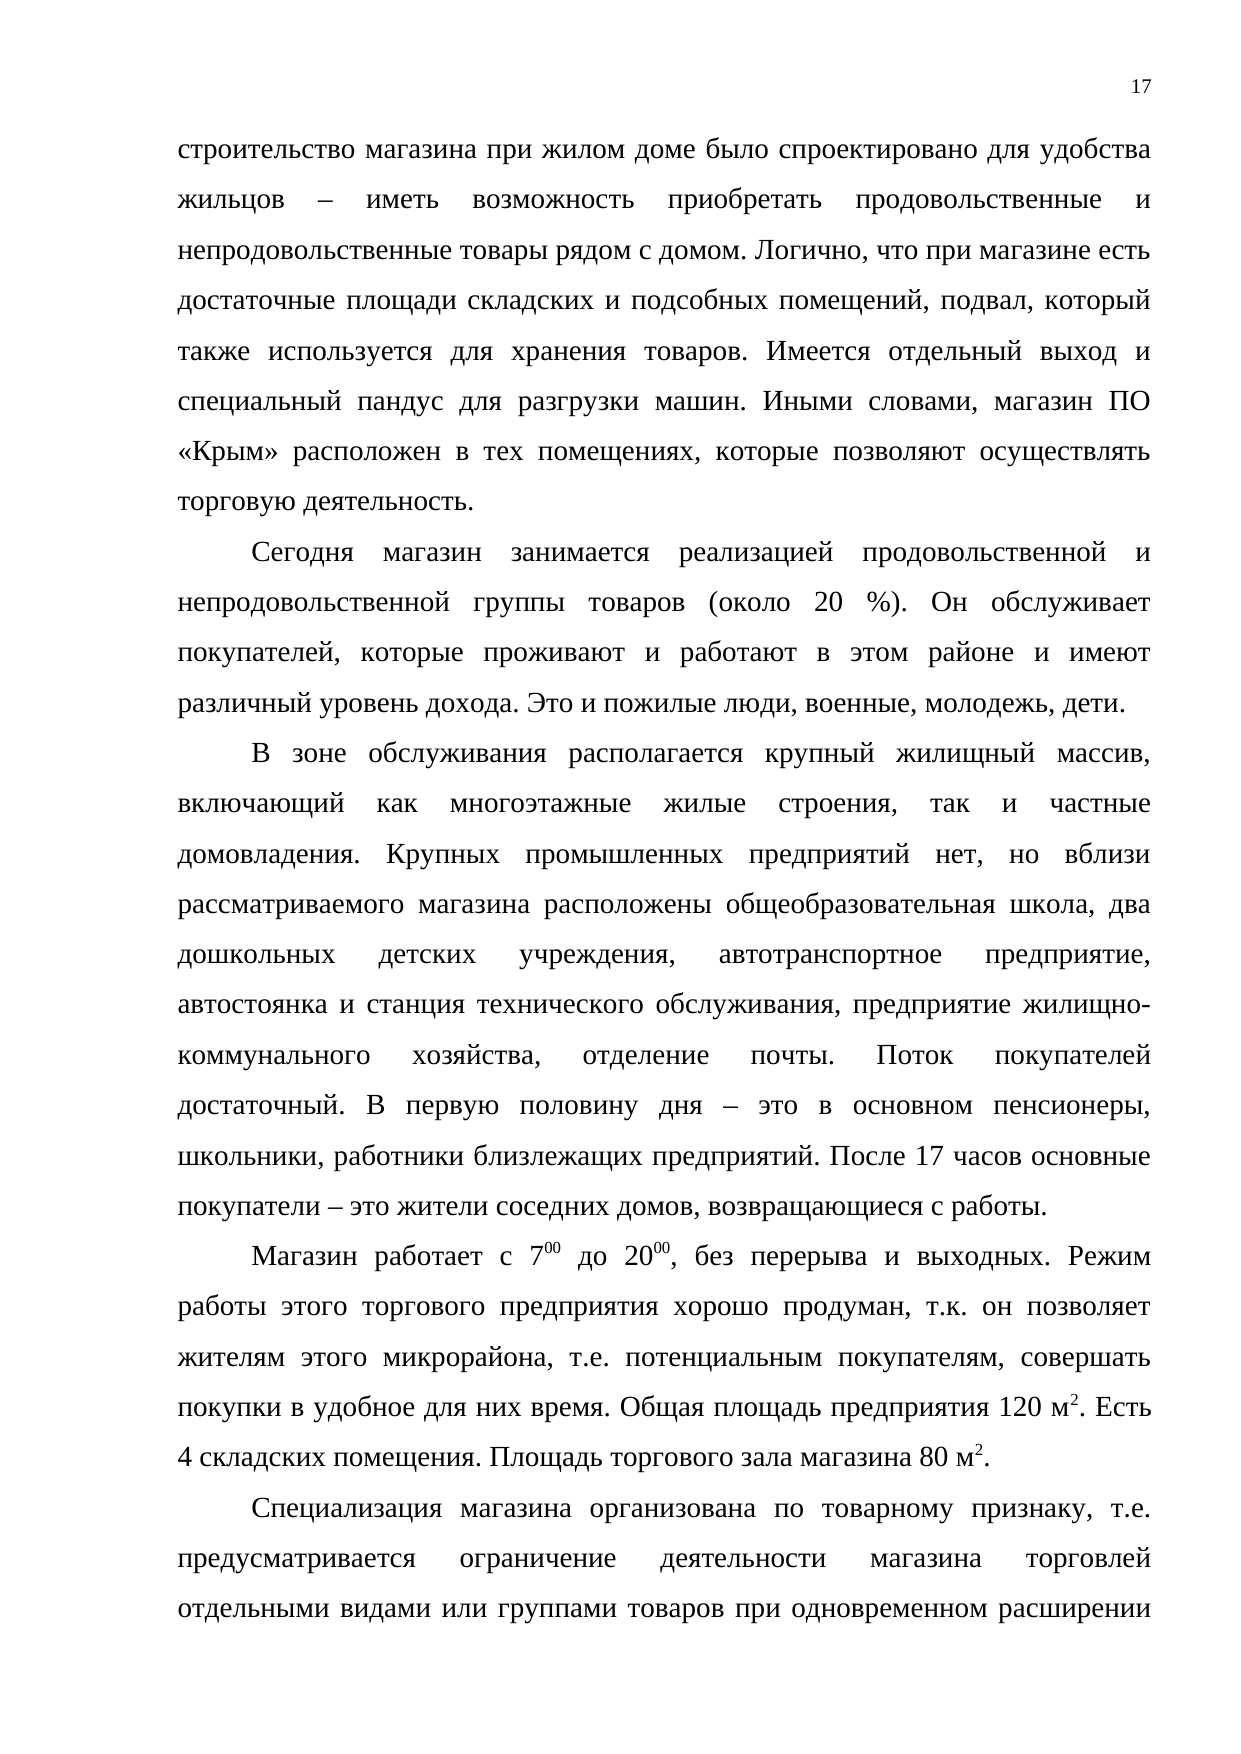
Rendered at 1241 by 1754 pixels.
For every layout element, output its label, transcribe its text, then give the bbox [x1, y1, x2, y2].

text В зоне обслуживания располагается крупный жилищный массив, включающий как многоэтажные жилые строения, так и частные домовладения. Крупных промышленных предприятий нет, но вблизи рассматриваемого магазина расположены общеобразовательная школа, два дошкольных детских учреждения, автотранспортное предприятие, автостоянка и станция технического обслуживания, предприятие жилищно-коммунального хозяйства, отделение почты. Поток покупателей достаточный. В первую половину дня – это в основном пенсионеры, школьники, работники близлежащих предприятий. После 17 часов основные покупатели – это жители соседних домов, возвращающиеся с работы. [177, 735, 1152, 1221]
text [177, 131, 1152, 517]
text Магазин работает с 700 до 2000, без перерыва и выходных. Режим работы этого торгового предприятия хорошо продуман, т.к. он позволяет жителям этого микрорайона, т.е. потенциальным покупателям, совершать покупки в удобное для них время. Общая площадь предприятия . Есть 4 складских помещения. Площадь торгового зала магазина . [177, 1238, 1152, 1473]
text Сегодня магазин занимается реализацией продовольственной и непродовольственной группы товаров (около 20 %). Он обслуживает покупателей, которые проживают и работают в этом районе и имеют различный уровень дохода. Это и пожилые люди, военные, молодежь, дети. [177, 534, 1152, 718]
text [177, 1490, 1152, 1624]
